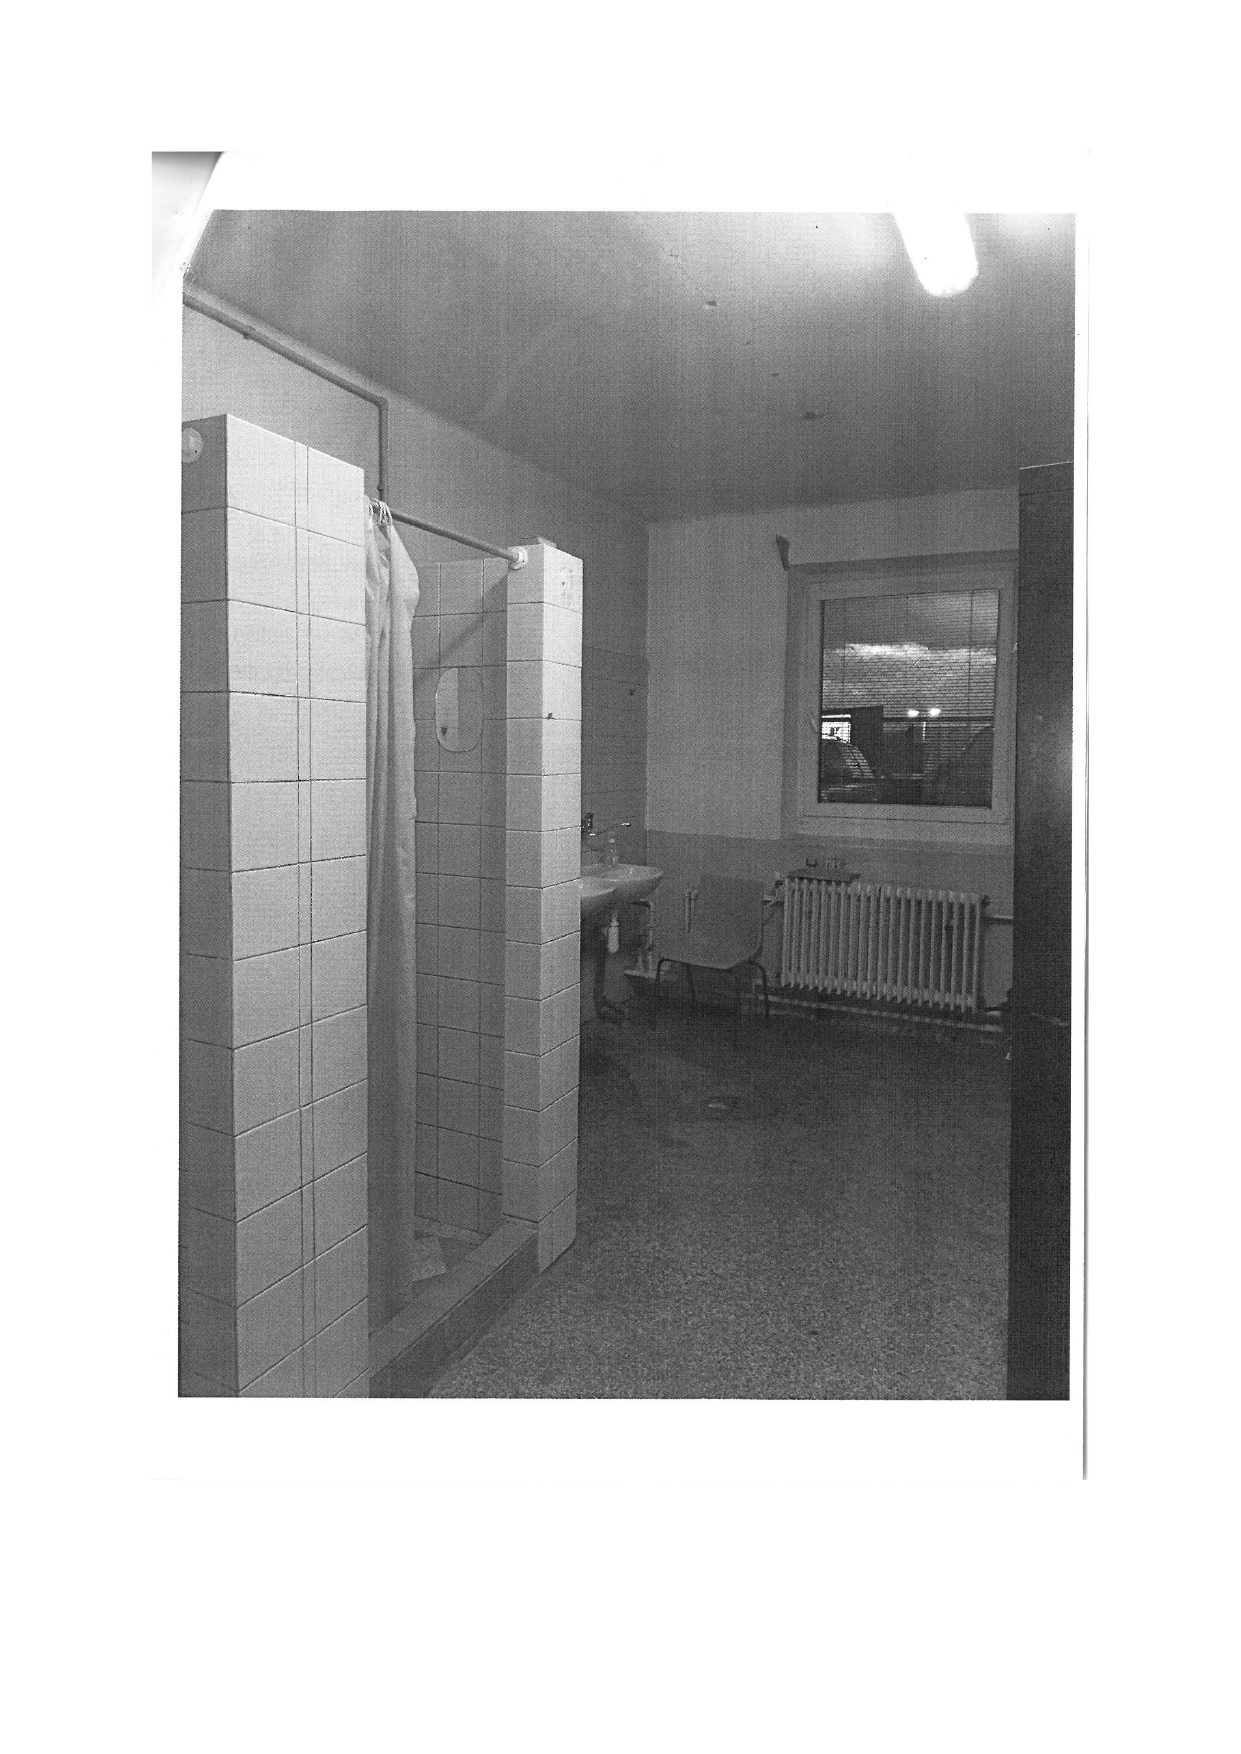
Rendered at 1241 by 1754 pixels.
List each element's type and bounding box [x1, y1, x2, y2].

picture [147, 147, 1093, 1484]
